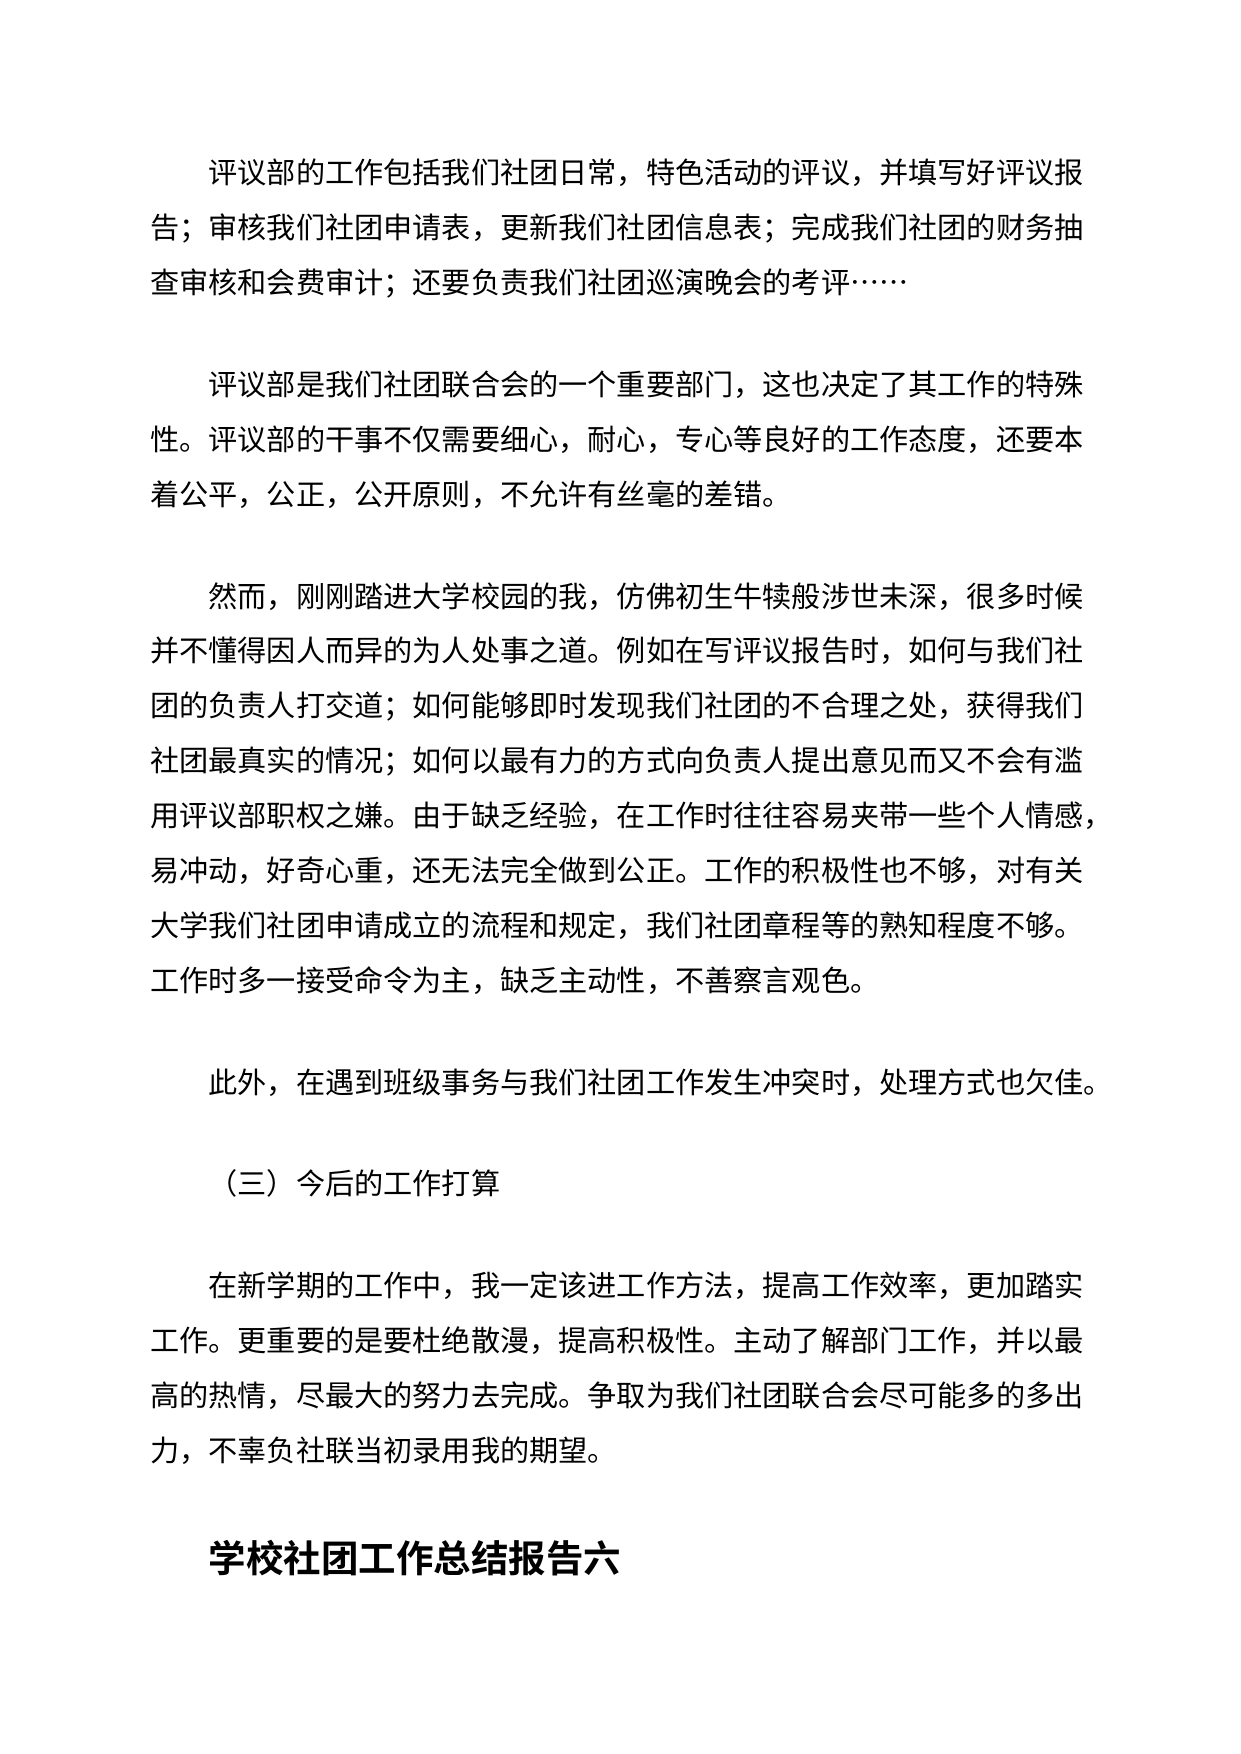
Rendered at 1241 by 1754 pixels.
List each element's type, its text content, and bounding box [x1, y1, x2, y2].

text 学校社团工作总结报告六 [150, 1529, 1090, 1583]
text 评议部是我们社团联合会的一个重要部门，这也决定了其工作的特殊性。评议部的干事不仅需要细心，耐心，专心等良好的工作态度，还要本着公平，公正，公开原则，不允许有丝毫的差错。 [150, 362, 1090, 514]
text 评议部的工作包括我们社团日常，特色活动的评议，并填写好评议报告；审核我们社团申请表，更新我们社团信息表；完成我们社团的财务抽查审核和会费审计；还要负责我们社团巡演晚会的考评…… [150, 150, 1090, 302]
text 然而，刚刚踏进大学校园的我，仿佛初生牛犊般涉世未深，很多时候并不懂得因人而异的为人处事之道。例如在写评议报告时，如何与我们社团的负责人打交道；如何能够即时发现我们社团的不合理之处，获得我们社团最真实的情况；如何以最有力的方式向负责人提出意见而又不会有滥用评议部职权之嫌。由于缺乏经验，在工作时往往容易夹带一些个人情感，易冲动，好奇心重，还无法完全做到公正。工作的积极性也不够，对有关大学我们社团申请成立的流程和规定，我们社团章程等的熟知程度不够。工作时多一接受命令为主，缺乏主动性，不善察言观色。 [150, 573, 1090, 1000]
text 在新学期的工作中，我一定该进工作方法，提高工作效率，更加踏实工作。更重要的是要杜绝散漫，提高积极性。主动了解部门工作，并以最高的热情，尽最大的努力去完成。争取为我们社团联合会尽可能多的多出力，不辜负社联当初录用我的期望。 [150, 1263, 1090, 1470]
text 此外，在遇到班级事务与我们社团工作发生冲突时，处理方式也欠佳。 [150, 1059, 1090, 1101]
text （三）今后的工作打算 [150, 1161, 1090, 1203]
